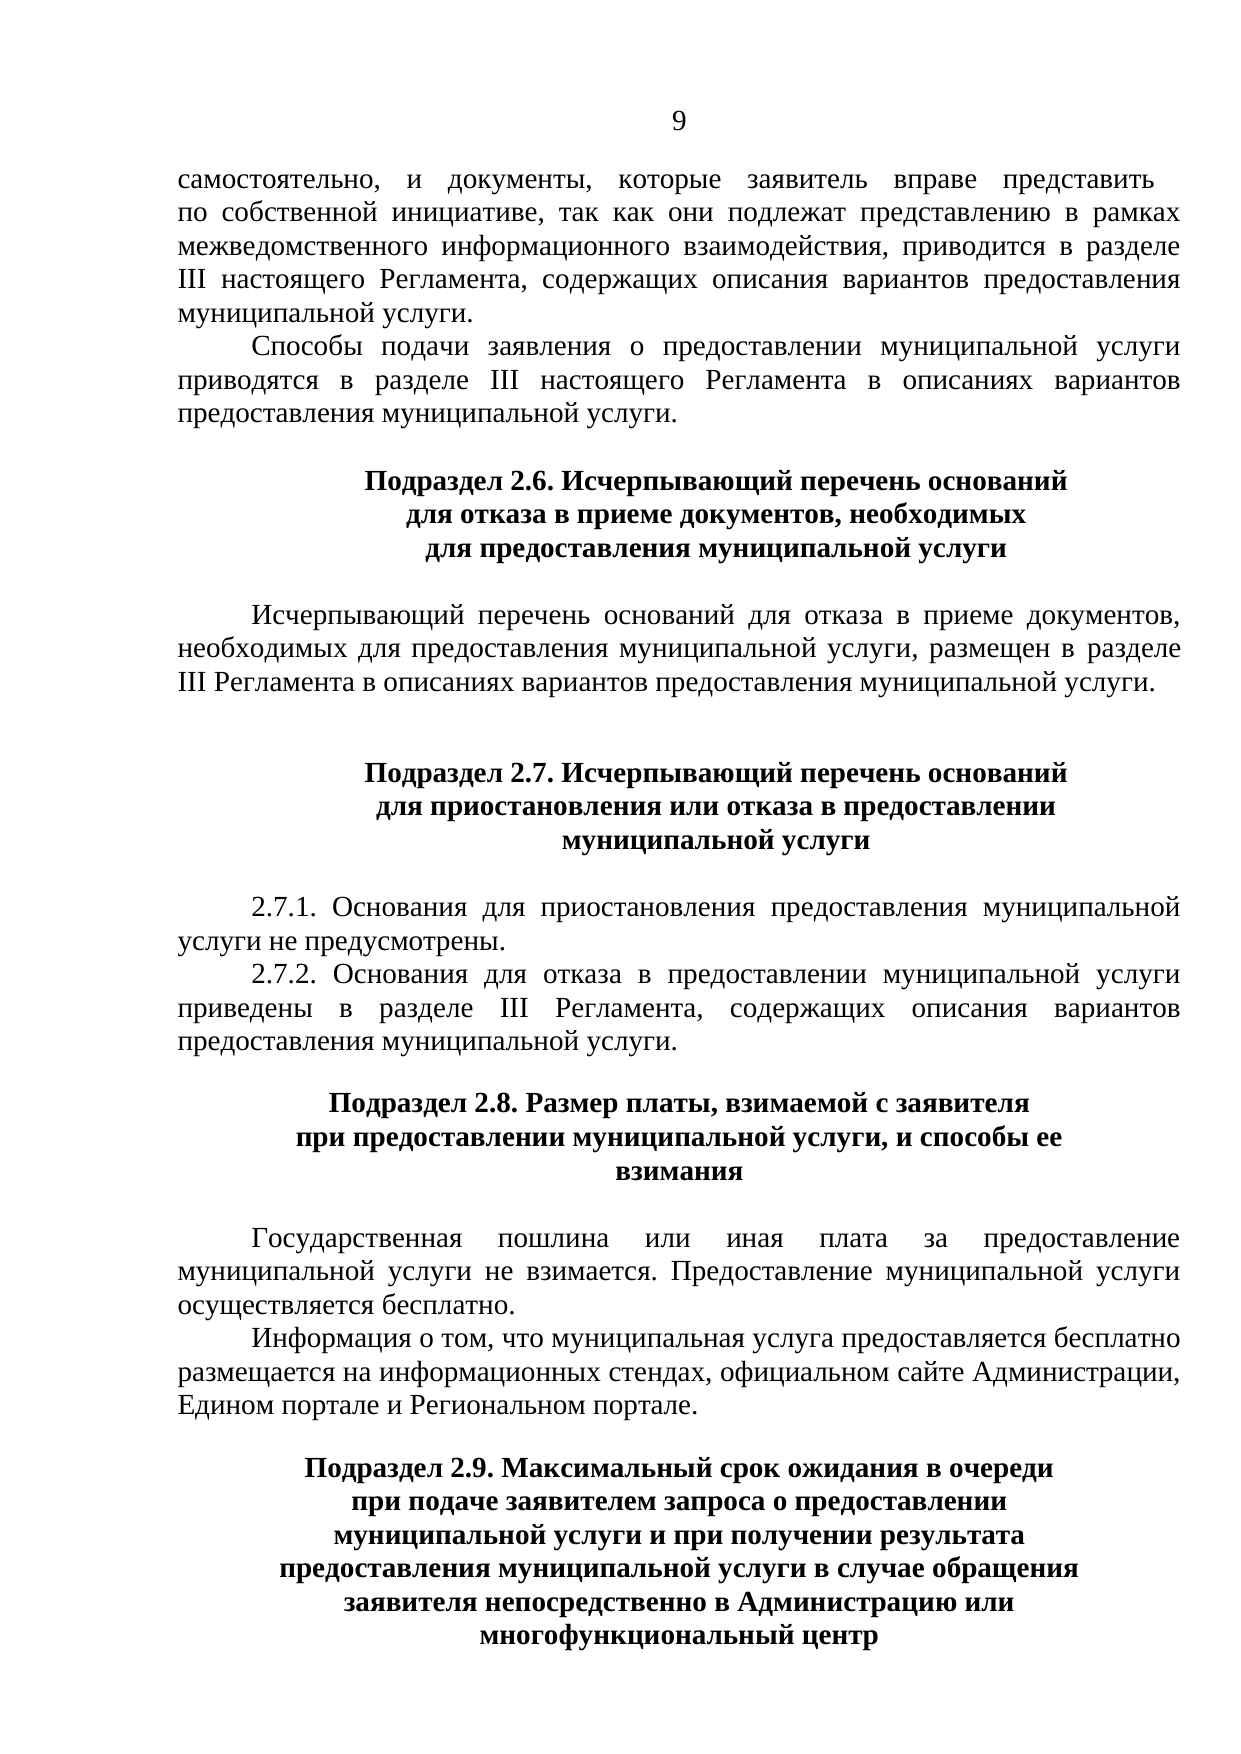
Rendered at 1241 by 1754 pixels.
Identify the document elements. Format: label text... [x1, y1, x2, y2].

title для предоставления муниципальной услуги [177, 530, 1181, 563]
title для отказа в приеме документов, необходимых [177, 496, 1181, 530]
title для приостановления или отказа в предоставлении [177, 788, 1181, 822]
title при предоставлении муниципальной услуги, и способы ее [177, 1119, 1181, 1153]
title Подраздел 2.8. Размер платы, взимаемой с заявителя [177, 1086, 1181, 1119]
title Подраздел 2.9. Максимальный срок ожидания в очереди [177, 1450, 1181, 1483]
text Информация о том, что муниципальная услуга предоставляется бесплатно размещается на информационных стендах, официальном сайте Администрации, Едином портале и Региональном портале. [177, 1320, 1181, 1421]
title предоставления муниципальной услуги в случае обращения [177, 1550, 1181, 1584]
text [177, 161, 1181, 328]
text 2.7.1. Основания для приостановления предоставления муниципальной услуги не предусмотрены. [177, 889, 1181, 956]
title заявителя непосредственно в Администрацию или [177, 1584, 1181, 1617]
title Подраздел 2.7. Исчерпывающий перечень оснований [177, 755, 1181, 788]
text Способы подачи заявления о предоставлении муниципальной услуги приводятся в разделе III настоящего Регламента в описаниях вариантов предоставления муниципальной услуги. [177, 328, 1181, 429]
title многофункциональный центр [177, 1617, 1181, 1651]
text Исчерпывающий перечень оснований для отказа в приеме документов, необходимых для предоставления муниципальной услуги, размещен в разделе III Регламента в описаниях вариантов предоставления муниципальной услуги. [177, 597, 1181, 697]
title муниципальной услуги и при получении результата [177, 1517, 1181, 1550]
title при подаче заявителем запроса о предоставлении [177, 1483, 1181, 1517]
text Государственная пошлина или иная плата за предоставление муниципальной услуги не взимается. Предоставление муниципальной услуги осуществляется бесплатно. [177, 1220, 1181, 1320]
title Подраздел 2.6. Исчерпывающий перечень оснований [177, 463, 1181, 496]
text 2.7.2. Основания для отказа в предоставлении муниципальной услуги приведены в разделе III Регламента, содержащих описания вариантов предоставления муниципальной услуги. [177, 956, 1181, 1057]
title взимания [177, 1153, 1181, 1186]
title муниципальной услуги [177, 822, 1181, 856]
